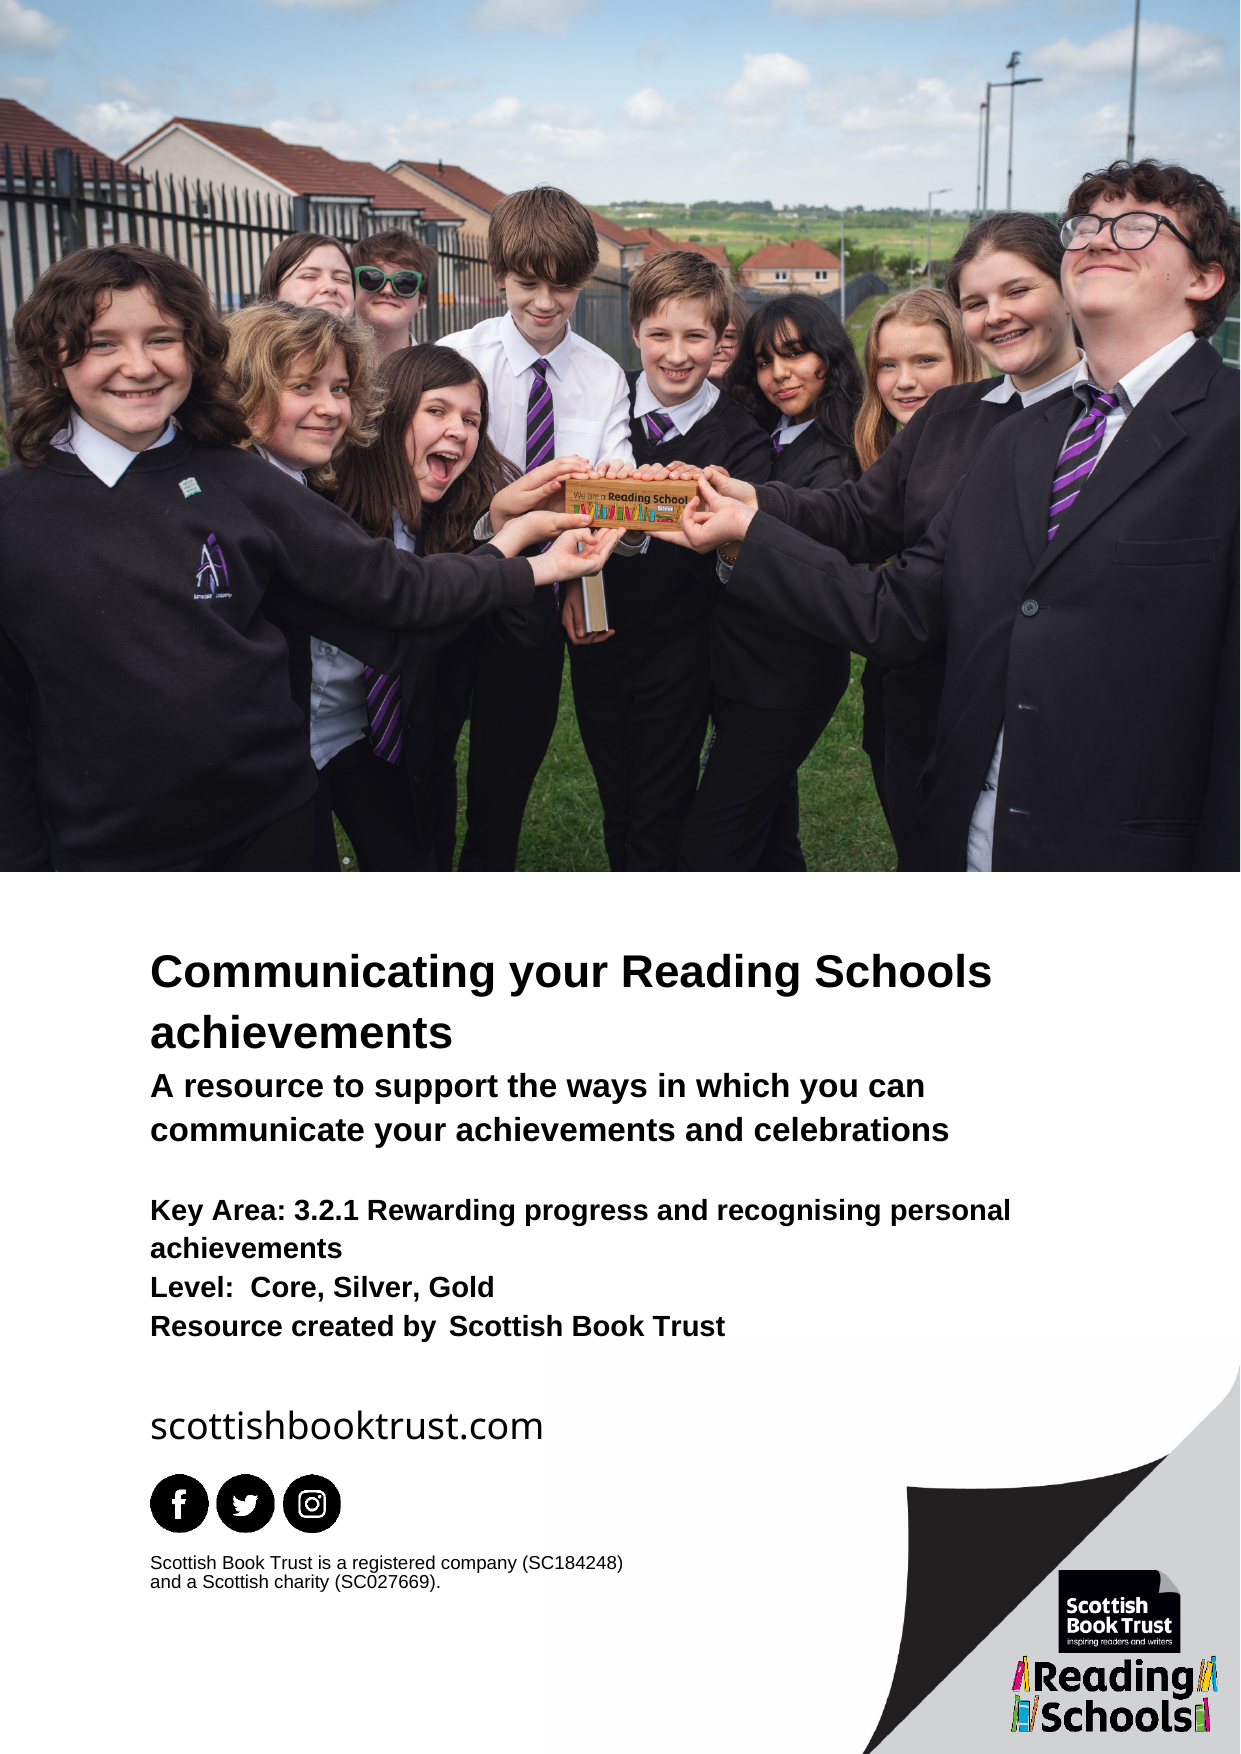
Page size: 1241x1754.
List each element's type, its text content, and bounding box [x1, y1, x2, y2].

subtitle Resource created by Scottish Book Trust [150, 1308, 1090, 1342]
picture [0, 0, 1241, 872]
text scottishbooktrust.com [150, 1399, 1090, 1450]
picture [150, 1474, 341, 1533]
subtitle Level: Core, Silver, Gold [150, 1270, 1090, 1303]
subtitle Key Area: 3.2.1 Rewarding progress and recognising personal achievements [150, 1193, 1090, 1265]
picture [548, 1341, 1241, 1754]
subtitle A resource to support the ways in which you can communicate your achievements and celebrations [150, 1066, 1090, 1149]
subtitle Communicating your Reading Schools achievements [150, 945, 1090, 1058]
subtitle and a Scottish charity (SC027669). [150, 1573, 1090, 1593]
subtitle Scottish Book Trust is a registered company (SC184248) [150, 1554, 1090, 1573]
